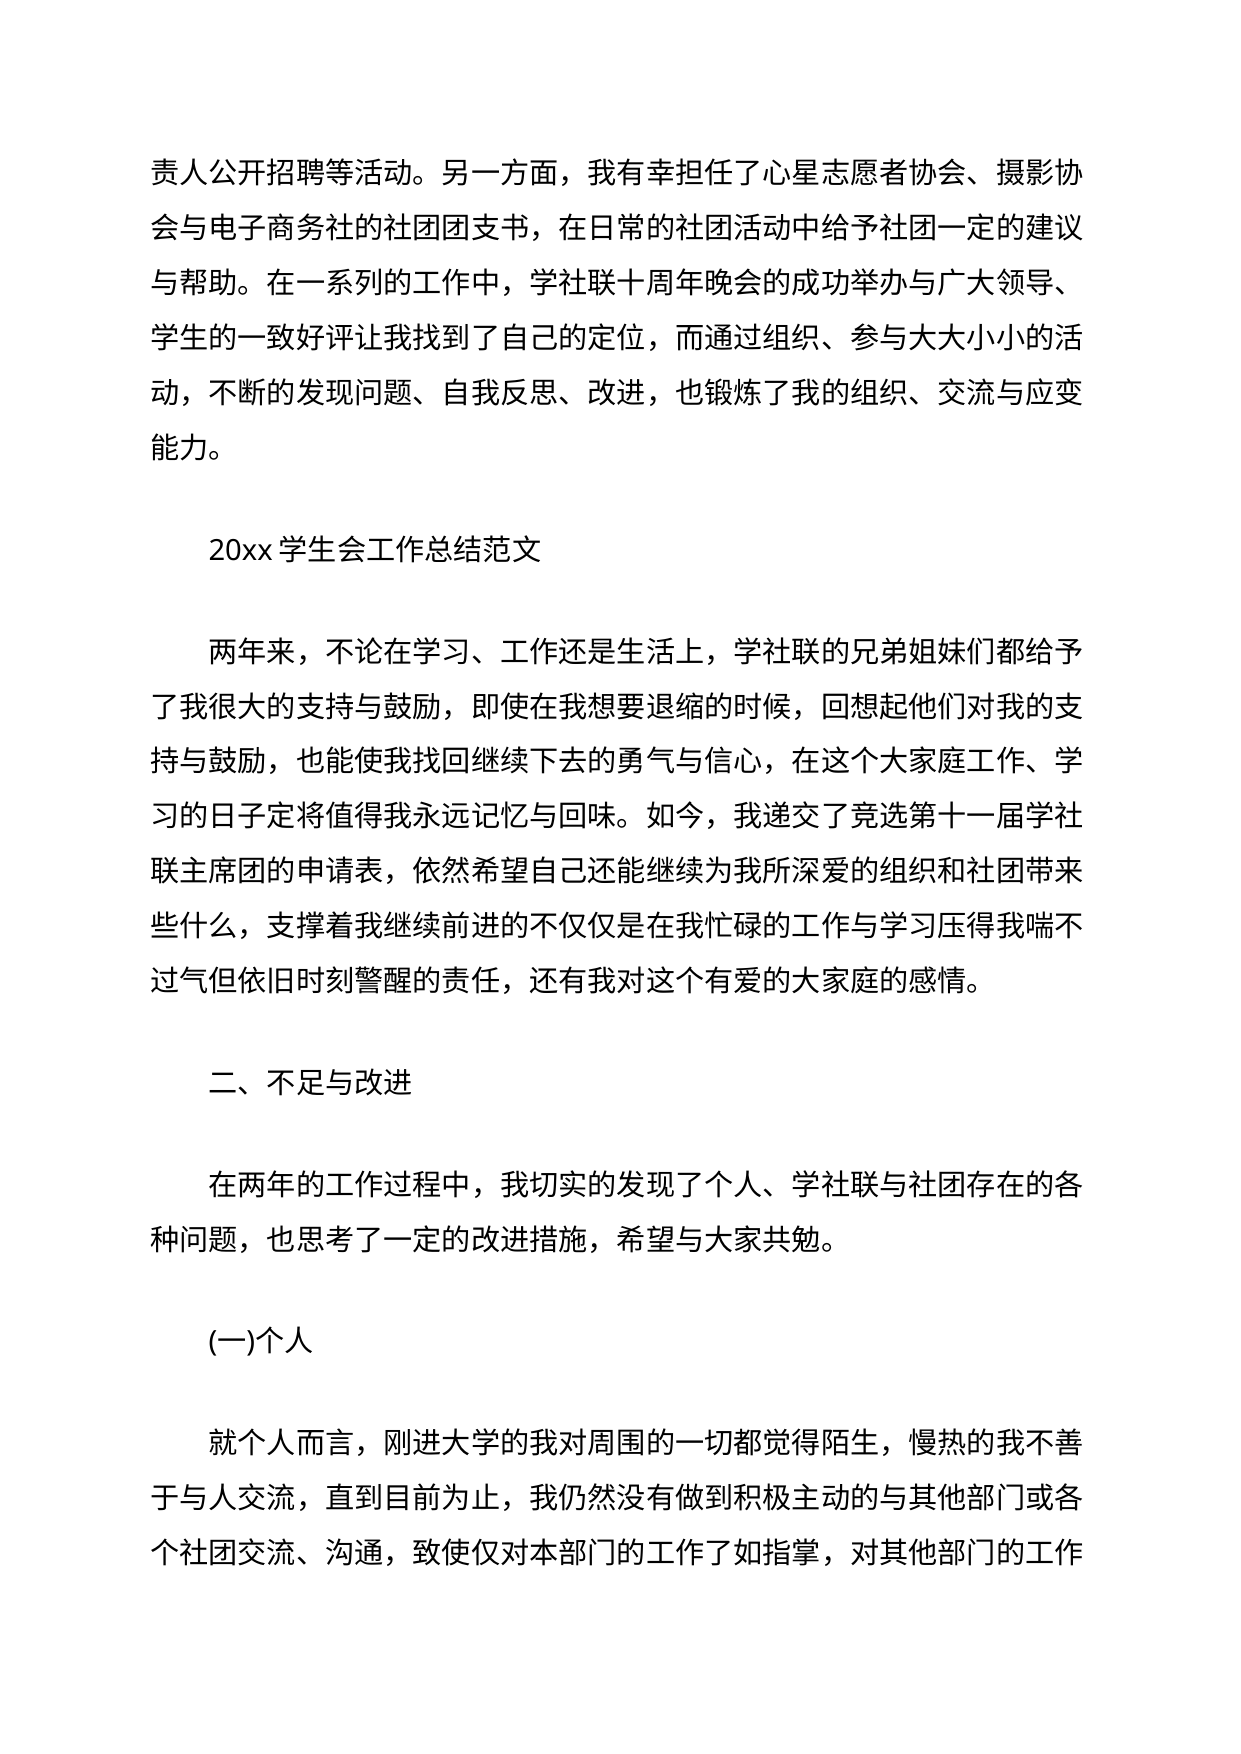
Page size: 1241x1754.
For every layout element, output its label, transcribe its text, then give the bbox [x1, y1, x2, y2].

text 二、不足与改进 [150, 1059, 1090, 1102]
text 在两年的工作过程中，我切实的发现了个人、学社联与社团存在的各种问题，也思考了一定的改进措施，希望与大家共勉。 [150, 1161, 1090, 1258]
text 20xx学生会工作总结范文 [150, 526, 1090, 569]
text (一)个人 [150, 1318, 1090, 1360]
text 两年来，不论在学习、工作还是生活上，学社联的兄弟姐妹们都给予了我很大的支持与鼓励，即使在我想要退缩的时候，回想起他们对我的支持与鼓励，也能使我找回继续下去的勇气与信心，在这个大家庭工作、学习的日子定将值得我永远记忆与回味。如今，我递交了竞选第十一届学社联主席团的申请表，依然希望自己还能继续为我所深爱的组织和社团带来些什么，支撑着我继续前进的不仅仅是在我忙碌的工作与学习压得我喘不过气但依旧时刻警醒的责任，还有我对这个有爱的大家庭的感情。 [150, 628, 1090, 1000]
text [150, 1420, 1090, 1572]
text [150, 150, 1090, 467]
